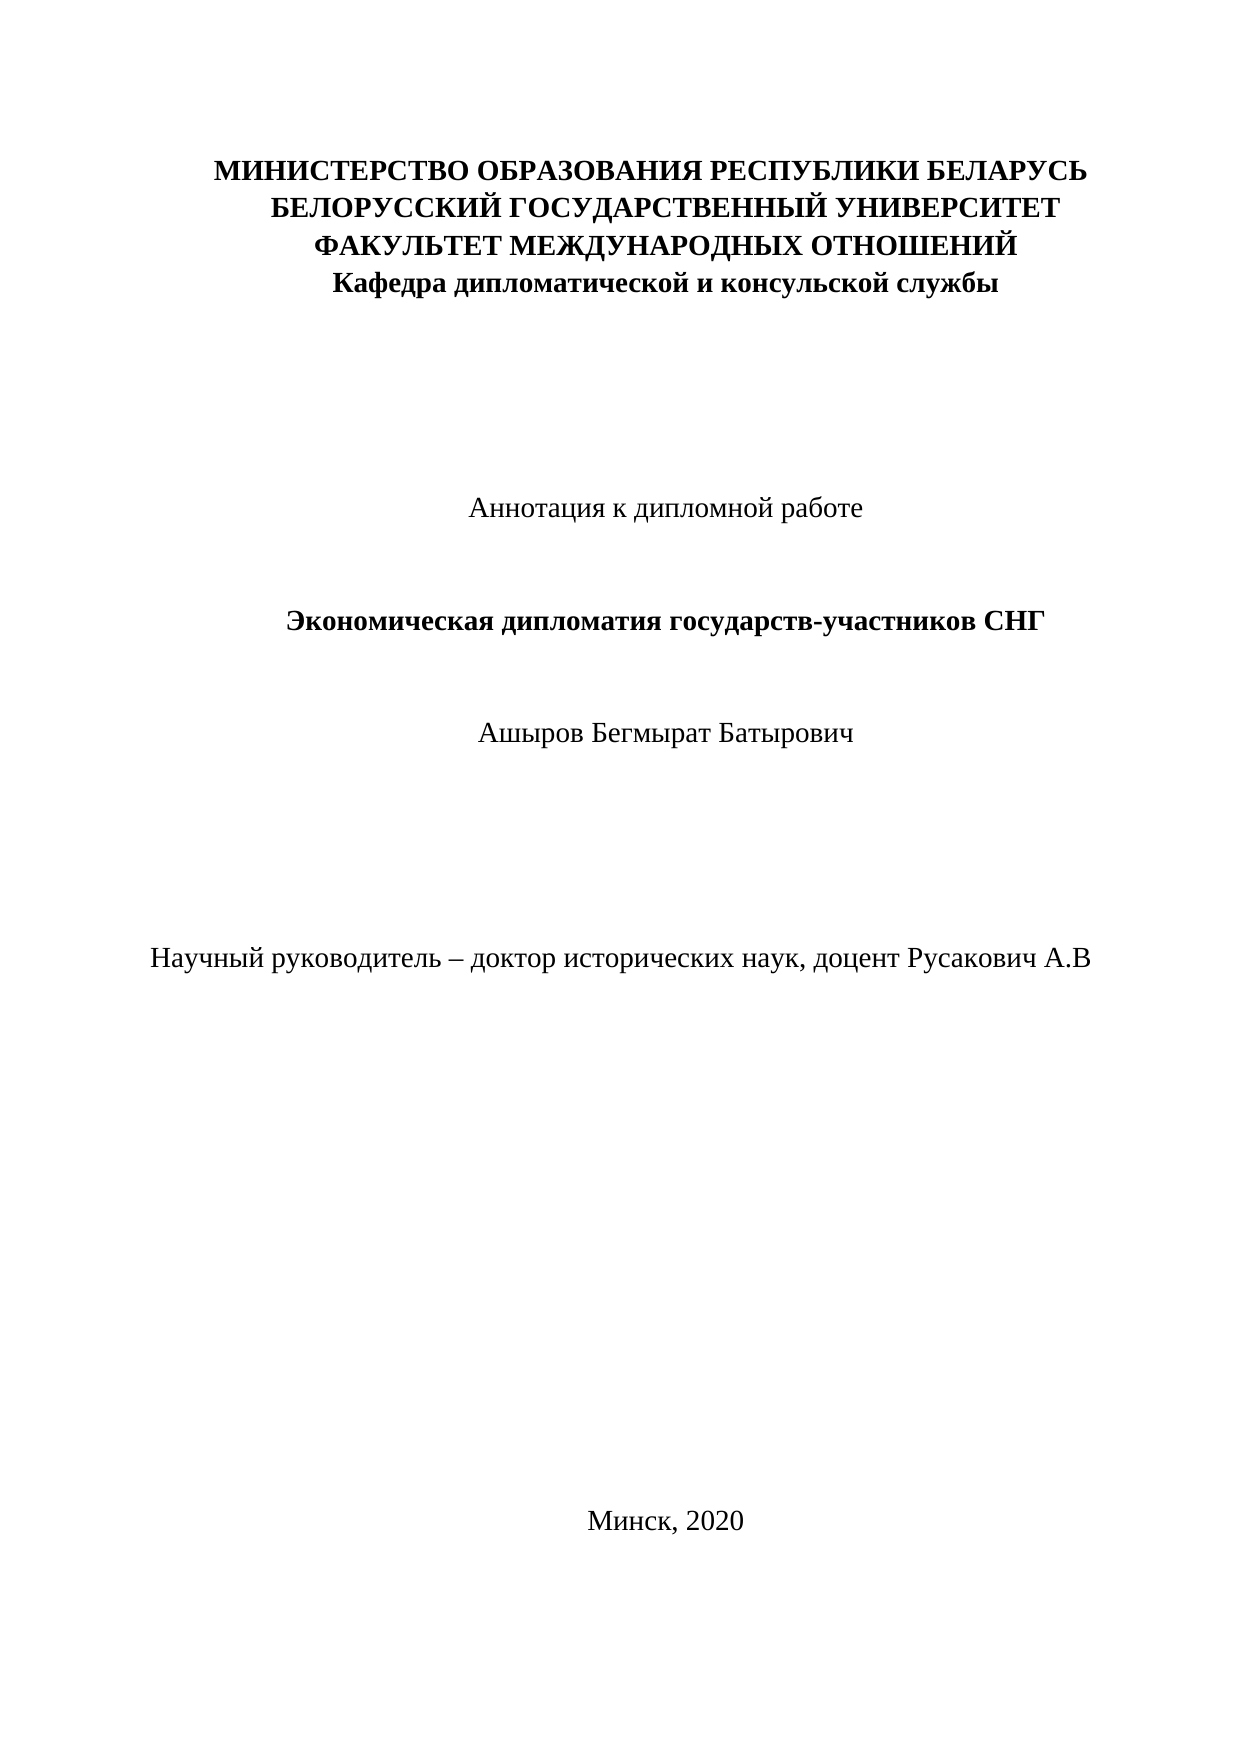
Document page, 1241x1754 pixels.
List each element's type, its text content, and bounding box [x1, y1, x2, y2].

text Кафедра дипломатической и консульской службы [150, 262, 1107, 300]
text Ашыров Бегмырат Батырович [150, 712, 1107, 750]
text БЕЛОРУССКИЙ ГОСУДАРСТВЕННЫЙ УНИВЕРСИТЕТ [150, 187, 1107, 225]
text Научный руководитель – доктор исторических наук, доцент Русакович А.В [150, 937, 1107, 975]
text Минск, 2020 [150, 1500, 1107, 1537]
text МИНИСТЕРСТВО ОБРАЗОВАНИЯ РЕСПУБЛИКИ БЕЛАРУСЬ [165, 150, 1107, 187]
text Экономическая дипломатия государств-участников СНГ [150, 600, 1107, 637]
text Аннотация к дипломной работе [150, 487, 1107, 525]
text ФАКУЛЬТЕТ МЕЖДУНАРОДНЫХ ОТНОШЕНИЙ [150, 225, 1107, 262]
